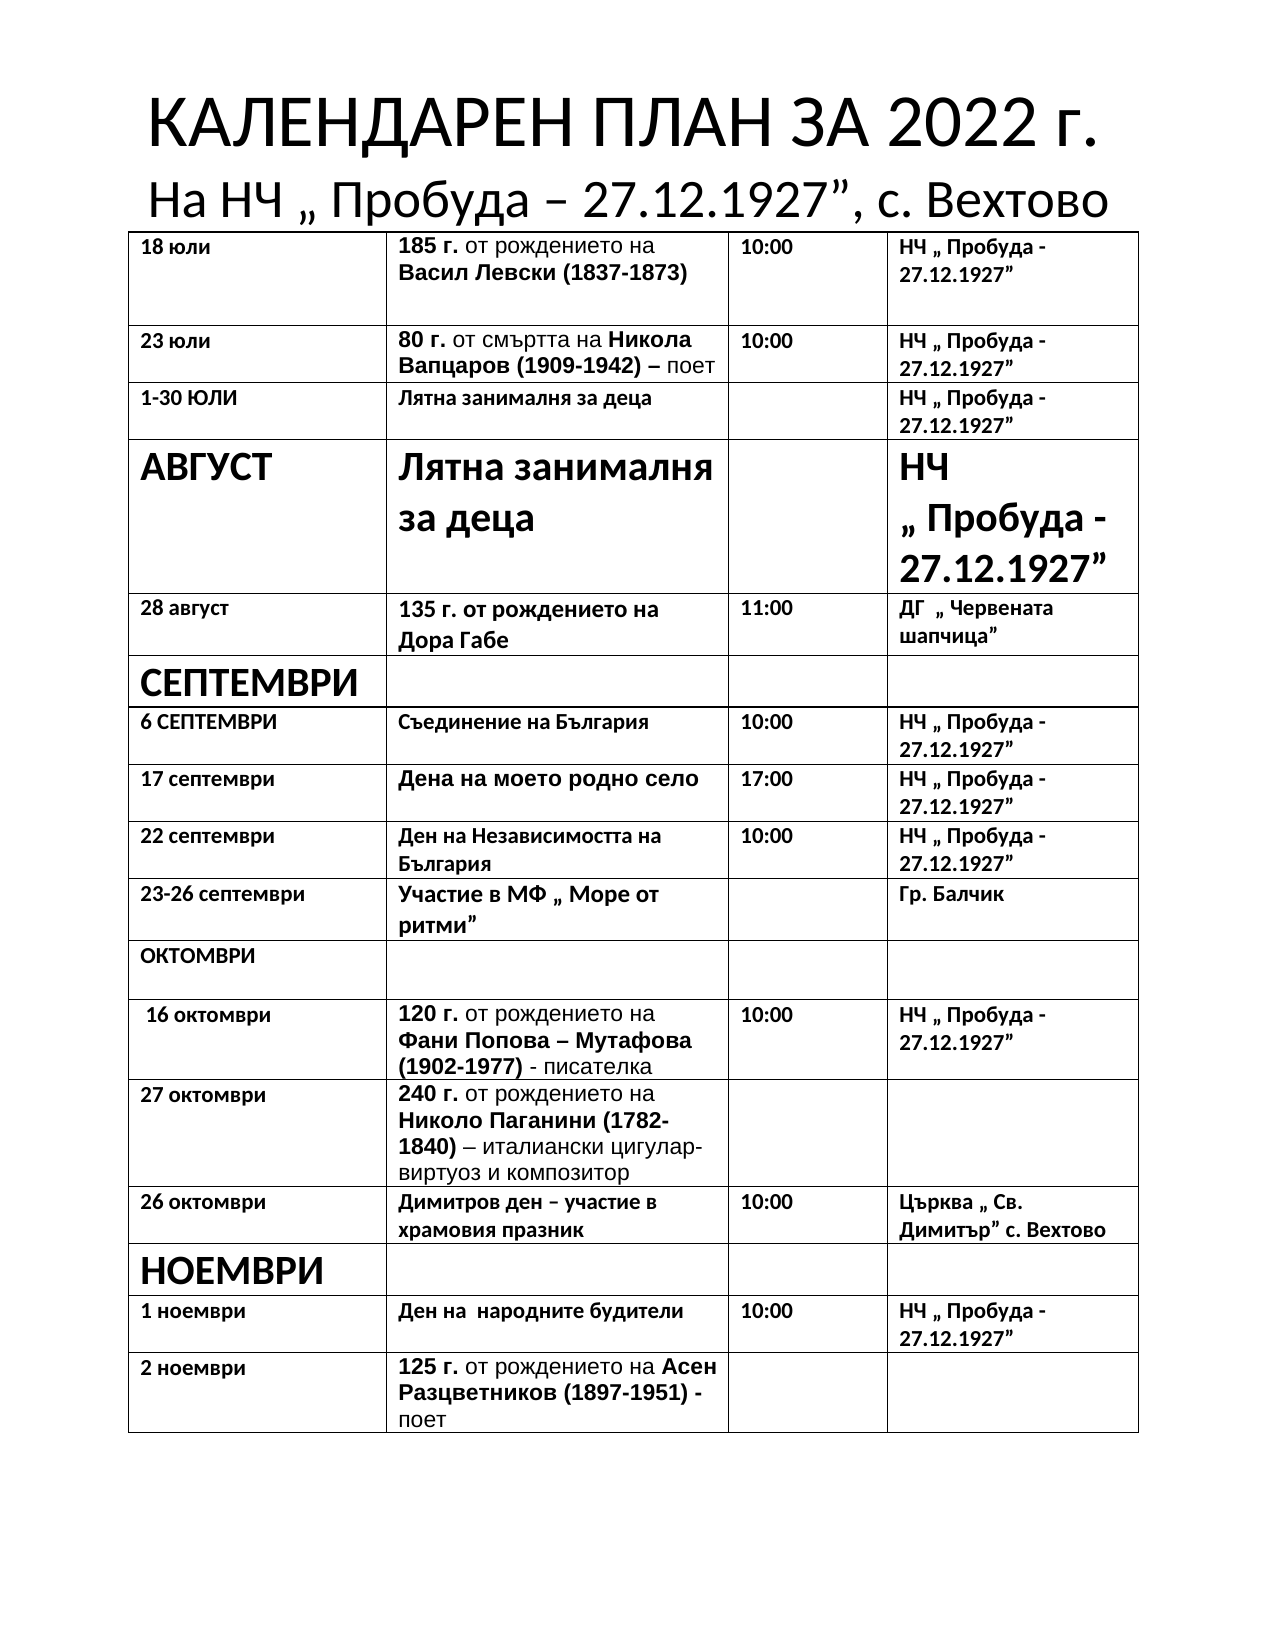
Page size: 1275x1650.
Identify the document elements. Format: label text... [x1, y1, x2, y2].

table_cell 120 г. от рождението на Фани Попова – Мутафова (1902-1977) - писателка [387, 1000, 728, 1079]
table_cell [888, 1244, 1138, 1295]
table_cell [729, 656, 887, 706]
table_cell 16 октомври [129, 1000, 386, 1079]
table_cell 125 г. от рождението на Асен Разцветников (1897-1951) - поет [387, 1353, 728, 1432]
table_cell НЧ „ Пробуда -27.12.1927” [888, 708, 1138, 763]
table_cell 22 септември [129, 822, 386, 878]
table_cell 10:00 [729, 1000, 887, 1079]
table_cell СЕПТЕМВРИ [129, 656, 386, 706]
table_cell 17:00 [729, 765, 887, 821]
table_cell 2 ноември [129, 1353, 386, 1432]
table_cell 27 октомври [129, 1080, 386, 1186]
table_cell НЧ „ Пробуда -27.12.1927” [888, 383, 1138, 439]
table_cell 23-26 септември [129, 879, 386, 940]
table_cell Съединение на България [387, 708, 728, 763]
table_cell [729, 383, 887, 439]
table_cell 26 октомври [129, 1187, 386, 1243]
table_cell [387, 1244, 728, 1295]
table_cell 10:00 [729, 233, 887, 325]
table_cell 28 август [129, 594, 386, 654]
table_cell [888, 1353, 1138, 1432]
table_cell Лятна занималня за деца [387, 440, 728, 592]
table_cell 17 септември [129, 765, 386, 821]
table_cell 6 СЕПТЕМВРИ [129, 708, 386, 763]
table_cell НЧ „ Пробуда -27.12.1927” [888, 822, 1138, 878]
table_cell Гр. Балчик [888, 879, 1138, 940]
table_cell 18 юли [129, 233, 386, 325]
table_cell 11:00 [729, 594, 887, 654]
table_cell 10:00 [729, 1187, 887, 1243]
table_cell ОКТОМВРИ [129, 941, 386, 999]
table_cell 1 ноември [129, 1296, 386, 1352]
table_cell 135 г. от рождението на Дора Габе [387, 594, 728, 654]
table_cell Димитров ден – участие в храмовия празник [387, 1187, 728, 1243]
table_cell 240 г. от рождението на Николо Паганини (1782-1840) – италиански цигулар-виртуоз и композитор [387, 1080, 728, 1186]
table_cell Участие в МФ „ Море от ритми” [387, 879, 728, 940]
table_cell 10:00 [729, 1296, 887, 1352]
table_cell АВГУСТ [129, 440, 386, 592]
table_cell 23 юли [129, 326, 386, 382]
table_cell 10:00 [729, 708, 887, 763]
table_cell [729, 1080, 887, 1186]
table_cell 80 г. от смъртта на Никола Вапцаров (1909-1942) – поет [387, 326, 728, 382]
table_cell [888, 1080, 1138, 1186]
table_cell [729, 1244, 887, 1295]
table_cell НЧ „ Пробуда -27.12.1927” [888, 1296, 1138, 1352]
table_cell Ден на Независимостта на България [387, 822, 728, 878]
table_cell [729, 440, 887, 592]
table_cell НЧ „ Пробуда -27.12.1927” [888, 440, 1138, 592]
table_cell 1-30 ЮЛИ [129, 383, 386, 439]
table_cell НЧ „ Пробуда -27.12.1927” [888, 765, 1138, 821]
table_cell 10:00 [729, 326, 887, 382]
table_cell [888, 656, 1138, 706]
table_cell НЧ „ Пробуда -27.12.1927” [888, 233, 1138, 325]
table_cell 10:00 [729, 822, 887, 878]
table_cell НЧ „ Пробуда -27.12.1927” [888, 326, 1138, 382]
table_cell [888, 941, 1138, 999]
table_cell Лятна занималня за деца [387, 383, 728, 439]
table_cell [387, 656, 728, 706]
table_cell НЧ „ Пробуда -27.12.1927” [888, 1000, 1138, 1079]
table_cell [729, 1353, 887, 1432]
table_cell [729, 941, 887, 999]
table_cell [387, 941, 728, 999]
table_cell Ден на народните будители [387, 1296, 728, 1352]
table_cell ДГ „ Червената шапчица” [888, 594, 1138, 654]
table_cell НОЕМВРИ [129, 1244, 386, 1295]
table_cell [729, 879, 887, 940]
table_cell Църква „ Св. Димитър” с. Вехтово [888, 1187, 1138, 1243]
table_cell Дена на моето родно село [387, 765, 728, 821]
table_cell 185 г. от рождението на Васил Левски (1837-1873) [387, 233, 728, 325]
